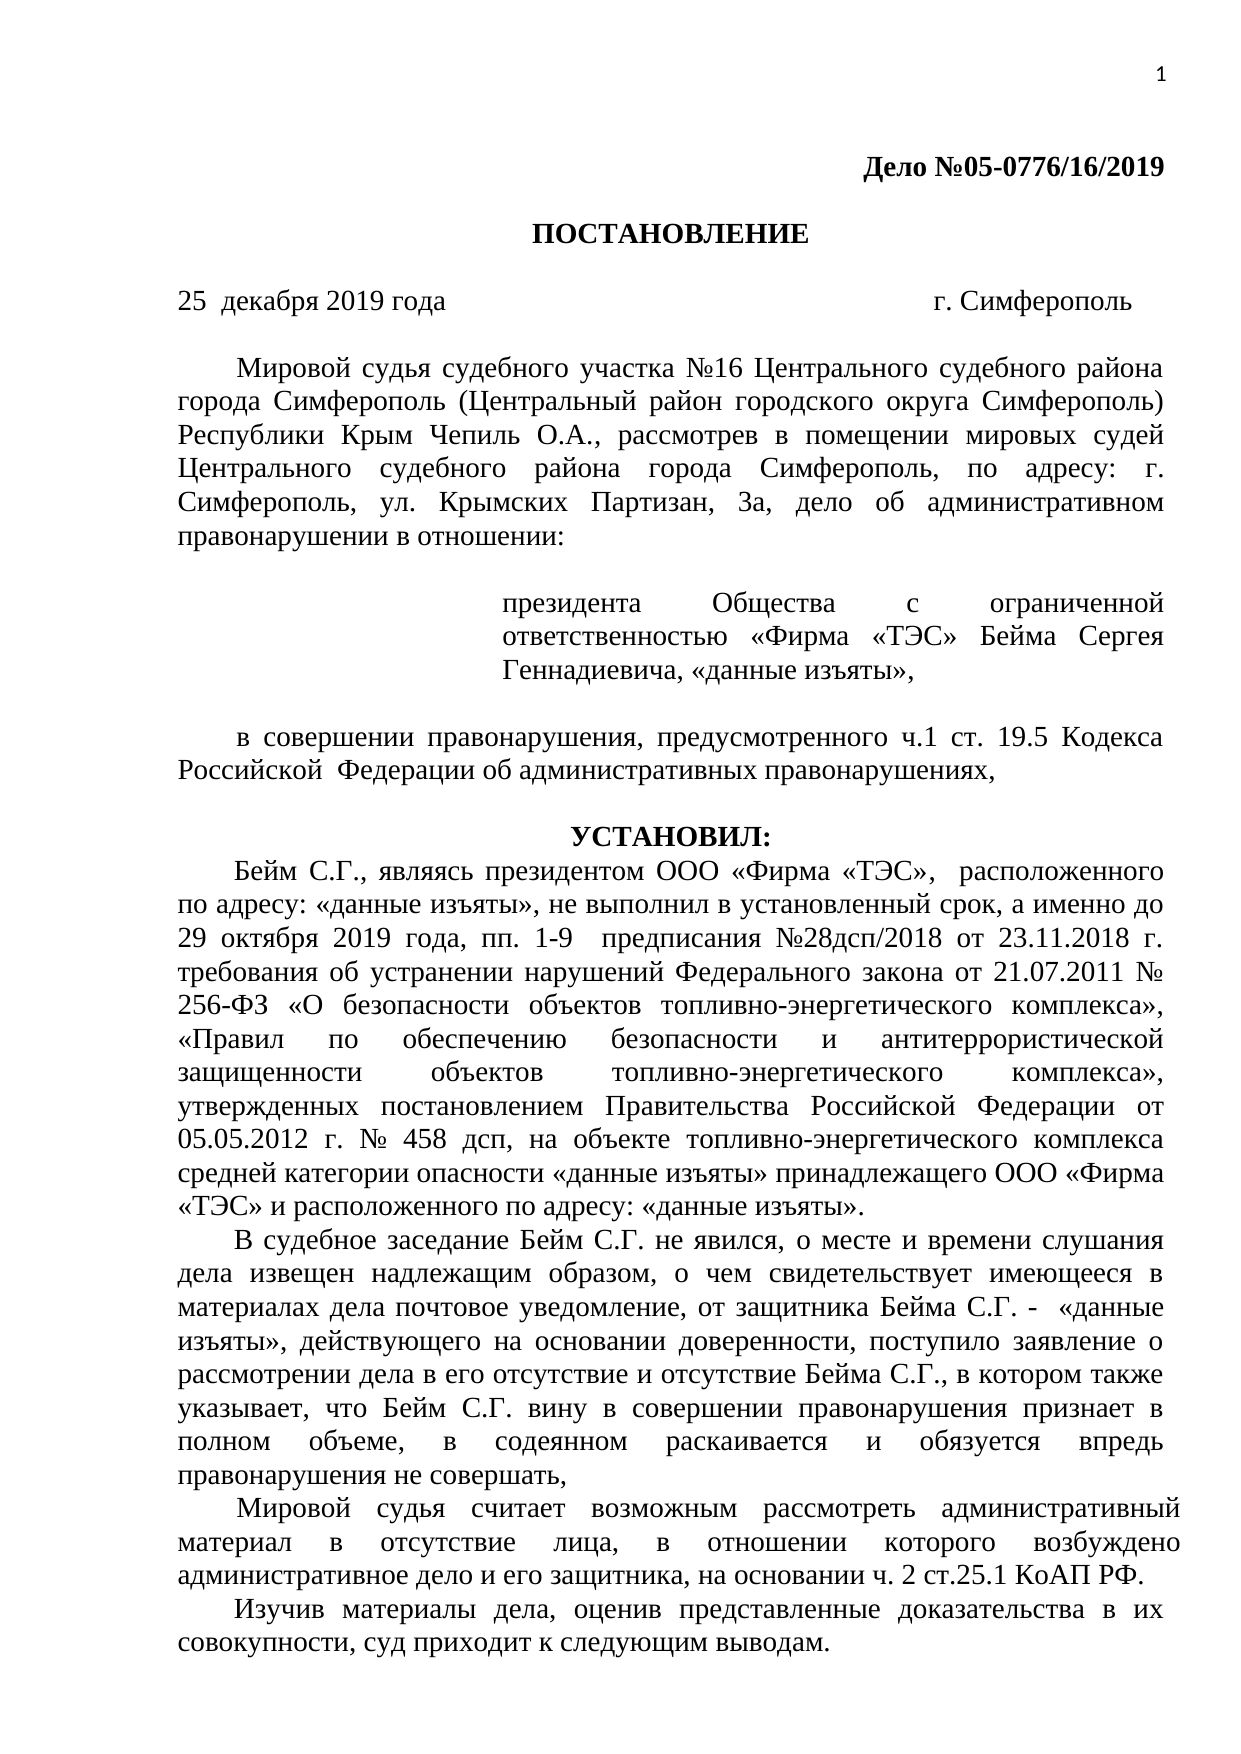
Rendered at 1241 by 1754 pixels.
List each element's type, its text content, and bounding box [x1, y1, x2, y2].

text Изучив материалы дела, оценив представленные доказательства в их совокупности, суд приходит к следующим выводам. [177, 1591, 1164, 1658]
text ПОСТАНОВЛЕНИЕ [177, 216, 1164, 249]
text 25 декабря 2019 года г. Симферополь [177, 283, 1164, 316]
text президента Общества с ограниченной ответственностью «Фирма «ТЭС» Бейма Сергея Геннадиевича, «данные изъяты», [502, 585, 1164, 685]
text Мировой судья судебного участка №16 Центрального судебного района города Симферополь (Центральный район городского округа Симферополь) Республики Крым Чепиль О.А., рассмотрев в помещении мировых судей Центрального судебного района города Симферополь, по адресу: г. Симферополь, ул. Крымских Партизан, 3а, дело об административном правонарушении в отношении: [177, 350, 1164, 551]
text в совершении правонарушения, предусмотренного ч.1 ст. 19.5 Кодекса Российской Федерации об административных правонарушениях, [177, 719, 1164, 786]
text УСТАНОВИЛ: [177, 819, 1164, 853]
text В судебное заседание Бейм С.Г. не явился, о месте и времени слушания дела извещен надлежащим образом, о чем свидетельствует имеющееся в материалах дела почтовое уведомление, от защитника Бейма С.Г. - «данные изъяты», действующего на основании доверенности, поступило заявление о рассмотрении дела в его отсутствие и отсутствие Бейма С.Г., в котором также указывает, что Бейм С.Г. вину в совершении правонарушения признает в полном объеме, в содеянном раскаивается и обязуется впредь правонарушения не совершать, [177, 1222, 1164, 1490]
text Дело №05-0776/16/2019 [177, 149, 1164, 182]
text Бейм С.Г., являясь президентом ООО «Фирма «ТЭС», расположенного по адресу: «данные изъяты», не выполнил в установленный срок, а именно до 29 октября 2019 года, пп. 1-9 предписания №28дсп/2018 от 23.11.2018 г. требования об устранении нарушений Федерального закона от 21.07.2011 № 256-ФЗ «О безопасности объектов топливно-энергетического комплекса», «Правил по обеспечению безопасности и антитеррористической защищенности объектов топливно-энергетического комплекса», утвержденных постановлением Правительства Российской Федерации от 05.05.2012 г. № 458 дсп, на объекте топливно-энергетического комплекса средней категории опасности «данные изъяты» принадлежащего ООО «Фирма «ТЭС» и расположенного по адресу: «данные изъяты». [177, 853, 1164, 1222]
text Мировой судья считает возможным рассмотреть административный материал в отсутствие лица, в отношении которого возбуждено административное дело и его защитника, на основании ч. 2 ст.25.1 КоАП РФ. [177, 1490, 1181, 1591]
